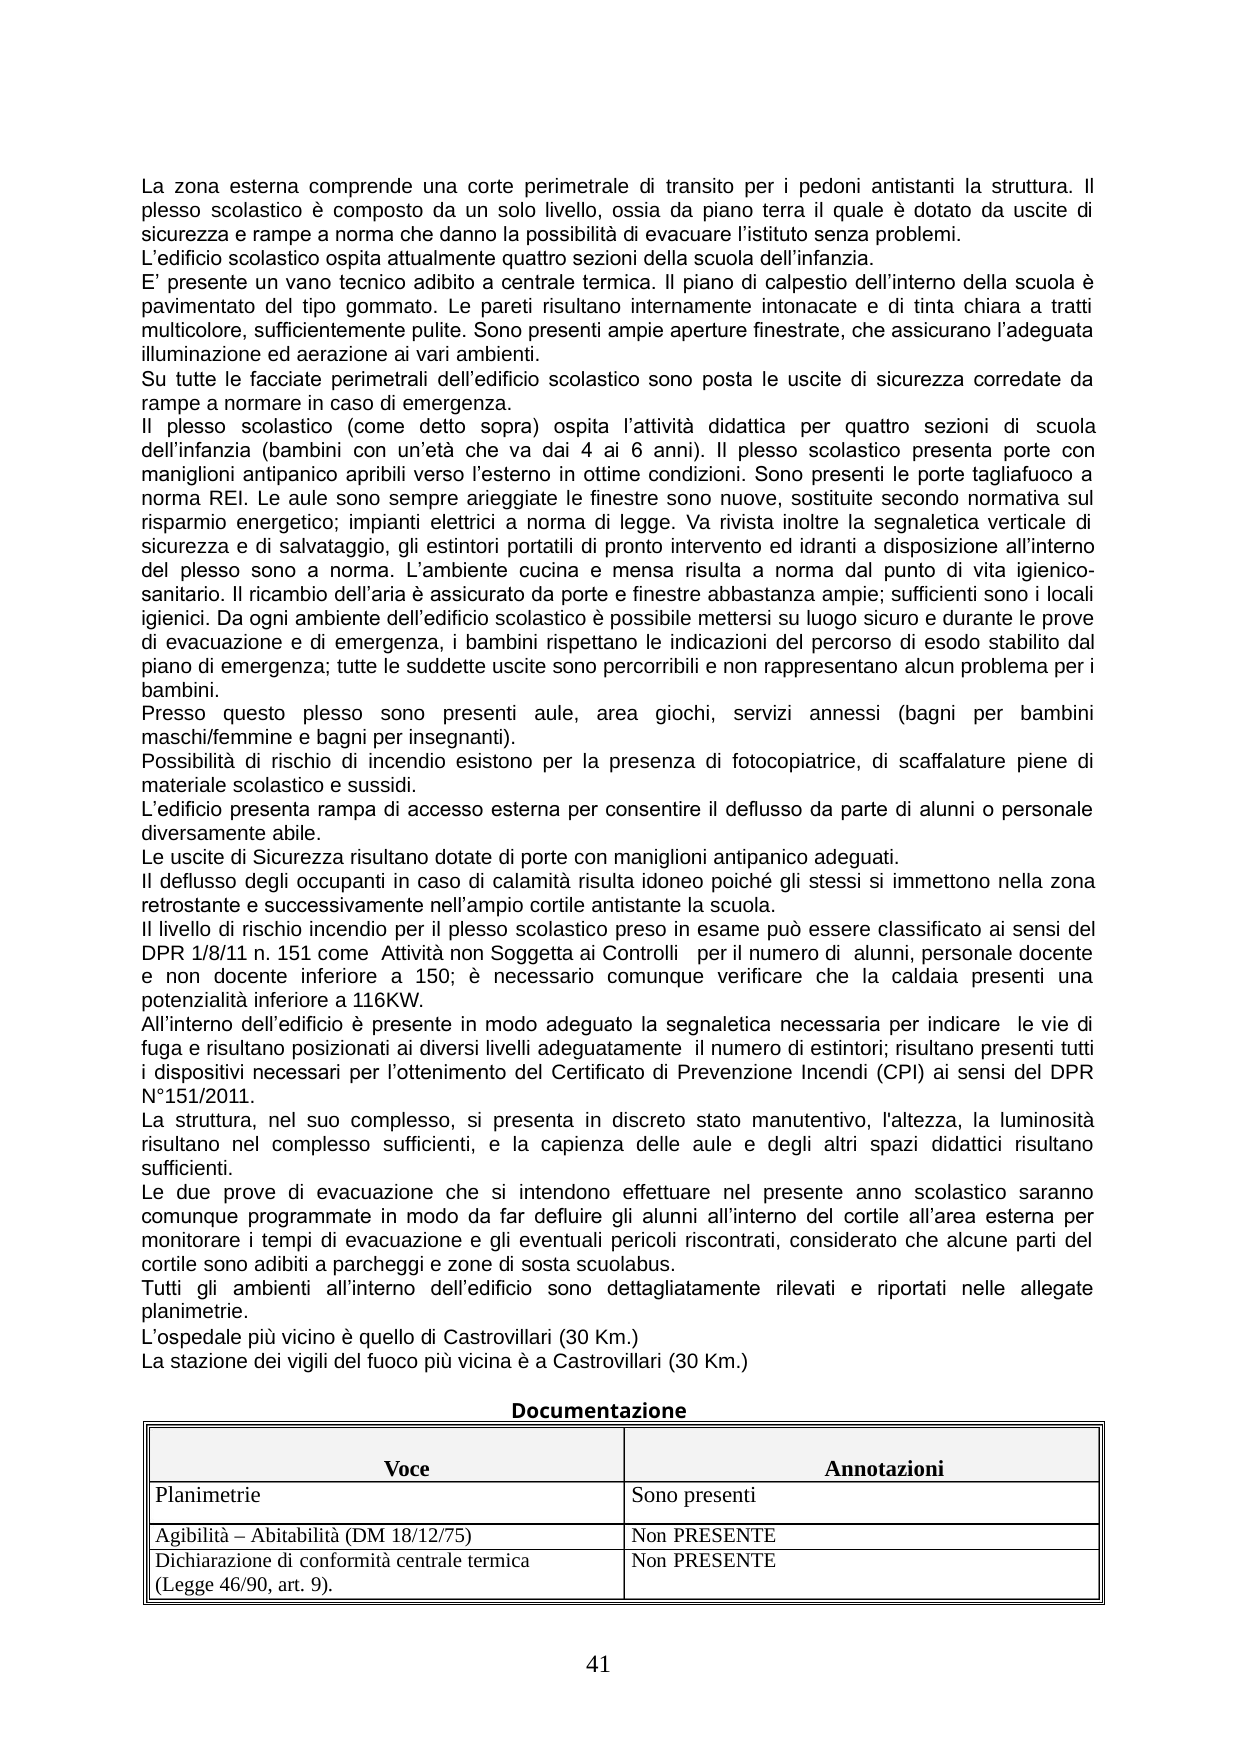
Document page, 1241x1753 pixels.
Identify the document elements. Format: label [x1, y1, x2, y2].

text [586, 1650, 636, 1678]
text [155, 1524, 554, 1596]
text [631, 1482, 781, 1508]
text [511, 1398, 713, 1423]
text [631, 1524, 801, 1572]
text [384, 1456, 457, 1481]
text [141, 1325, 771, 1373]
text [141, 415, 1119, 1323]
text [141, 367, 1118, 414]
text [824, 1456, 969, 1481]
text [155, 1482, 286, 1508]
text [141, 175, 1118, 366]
picture [144, 1422, 1104, 1604]
